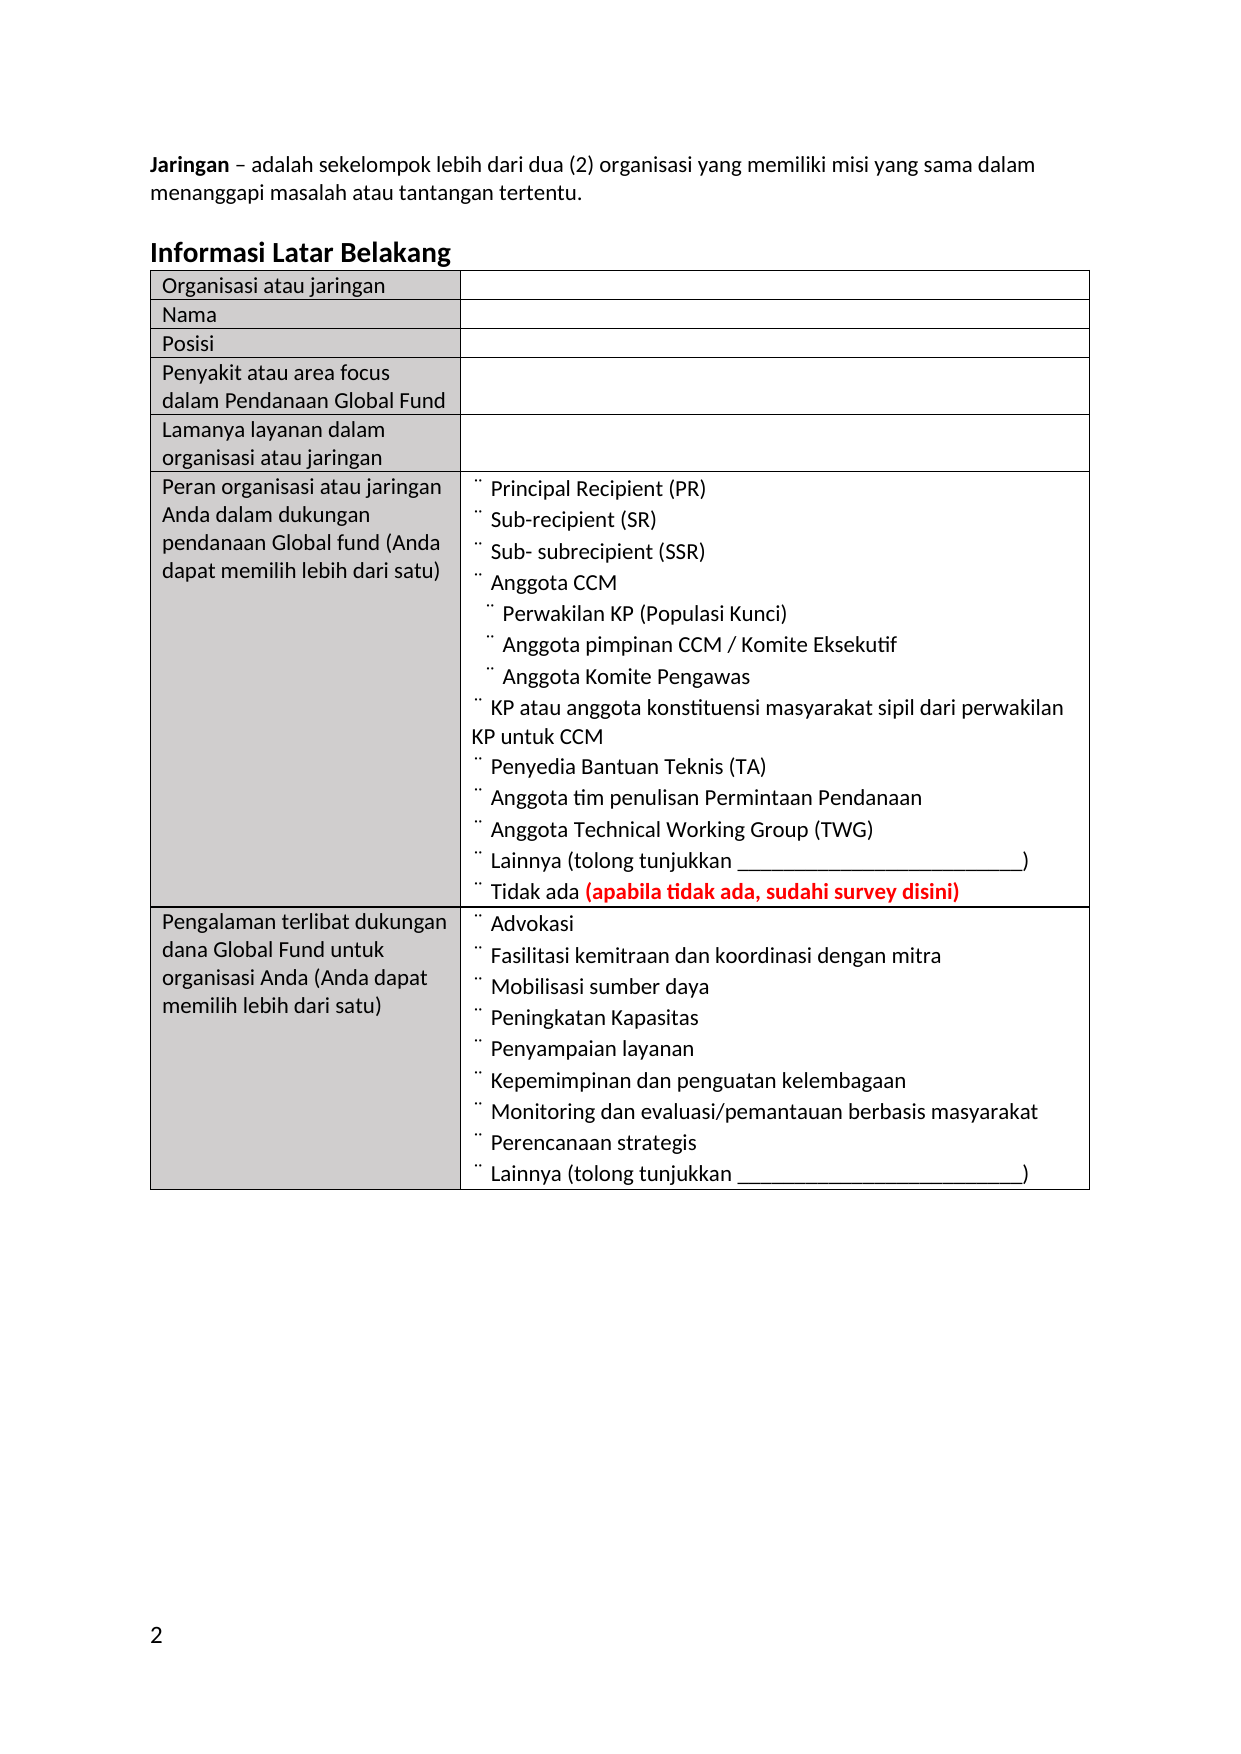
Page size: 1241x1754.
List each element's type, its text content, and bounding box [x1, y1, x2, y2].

text Jaringan – adalah sekelompok lebih dari dua (2) organisasi yang memiliki misi yang sama dalam menanggapi masalah atau tantangan tertentu. [150, 150, 1090, 206]
table_cell ¨ Principal Recipient (PR) ¨ Sub-recipient (SR) ¨ Sub- subrecipient (SSR) ¨ Anggota CCM ¨ Perwakilan KP (Populasi Kunci) ¨ Anggota pimpinan CCM / Komite Eksekutif ¨ Anggota Komite Pengawas ¨ KP atau anggota konstituensi masyarakat sipil dari perwakilan KP untuk CCM ¨ Penyedia Bantuan Teknis (TA) ¨ Anggota tim penulisan Permintaan Pendanaan ¨ Anggota Technical Working Group (TWG) ¨ Lainnya (tolong tunjukkan _________________________) ¨ Tidak ada (apabila tidak ada, sudahi survey disini) [461, 472, 1089, 906]
table_cell Nama [151, 300, 460, 328]
table_header [461, 271, 1089, 299]
table_cell [461, 415, 1089, 471]
text Informasi Latar Belakang [150, 234, 1090, 270]
table_cell [461, 329, 1089, 357]
table_cell Posisi [151, 329, 460, 357]
table_header Organisasi atau jaringan [151, 271, 460, 299]
table_cell Lamanya layanan dalam organisasi atau jaringan [151, 415, 460, 471]
table_cell [461, 358, 1089, 414]
table_cell Peran organisasi atau jaringan Anda dalam dukungan pendanaan Global fund (Anda dapat memilih lebih dari satu) [151, 472, 460, 906]
table_cell Pengalaman terlibat dukungan dana Global Fund untuk organisasi Anda (Anda dapat memilih lebih dari satu) [151, 908, 460, 1189]
table_cell [461, 300, 1089, 328]
table_cell Penyakit atau area focus dalam Pendanaan Global Fund [151, 358, 460, 414]
table_cell ¨ Advokasi ¨ Fasilitasi kemitraan dan koordinasi dengan mitra ¨ Mobilisasi sumber daya ¨ Peningkatan Kapasitas ¨ Penyampaian layanan ¨ Kepemimpinan dan penguatan kelembagaan ¨ Monitoring dan evaluasi/pemantauan berbasis masyarakat ¨ Perencanaan strategis ¨ Lainnya (tolong tunjukkan _________________________) [461, 908, 1089, 1189]
